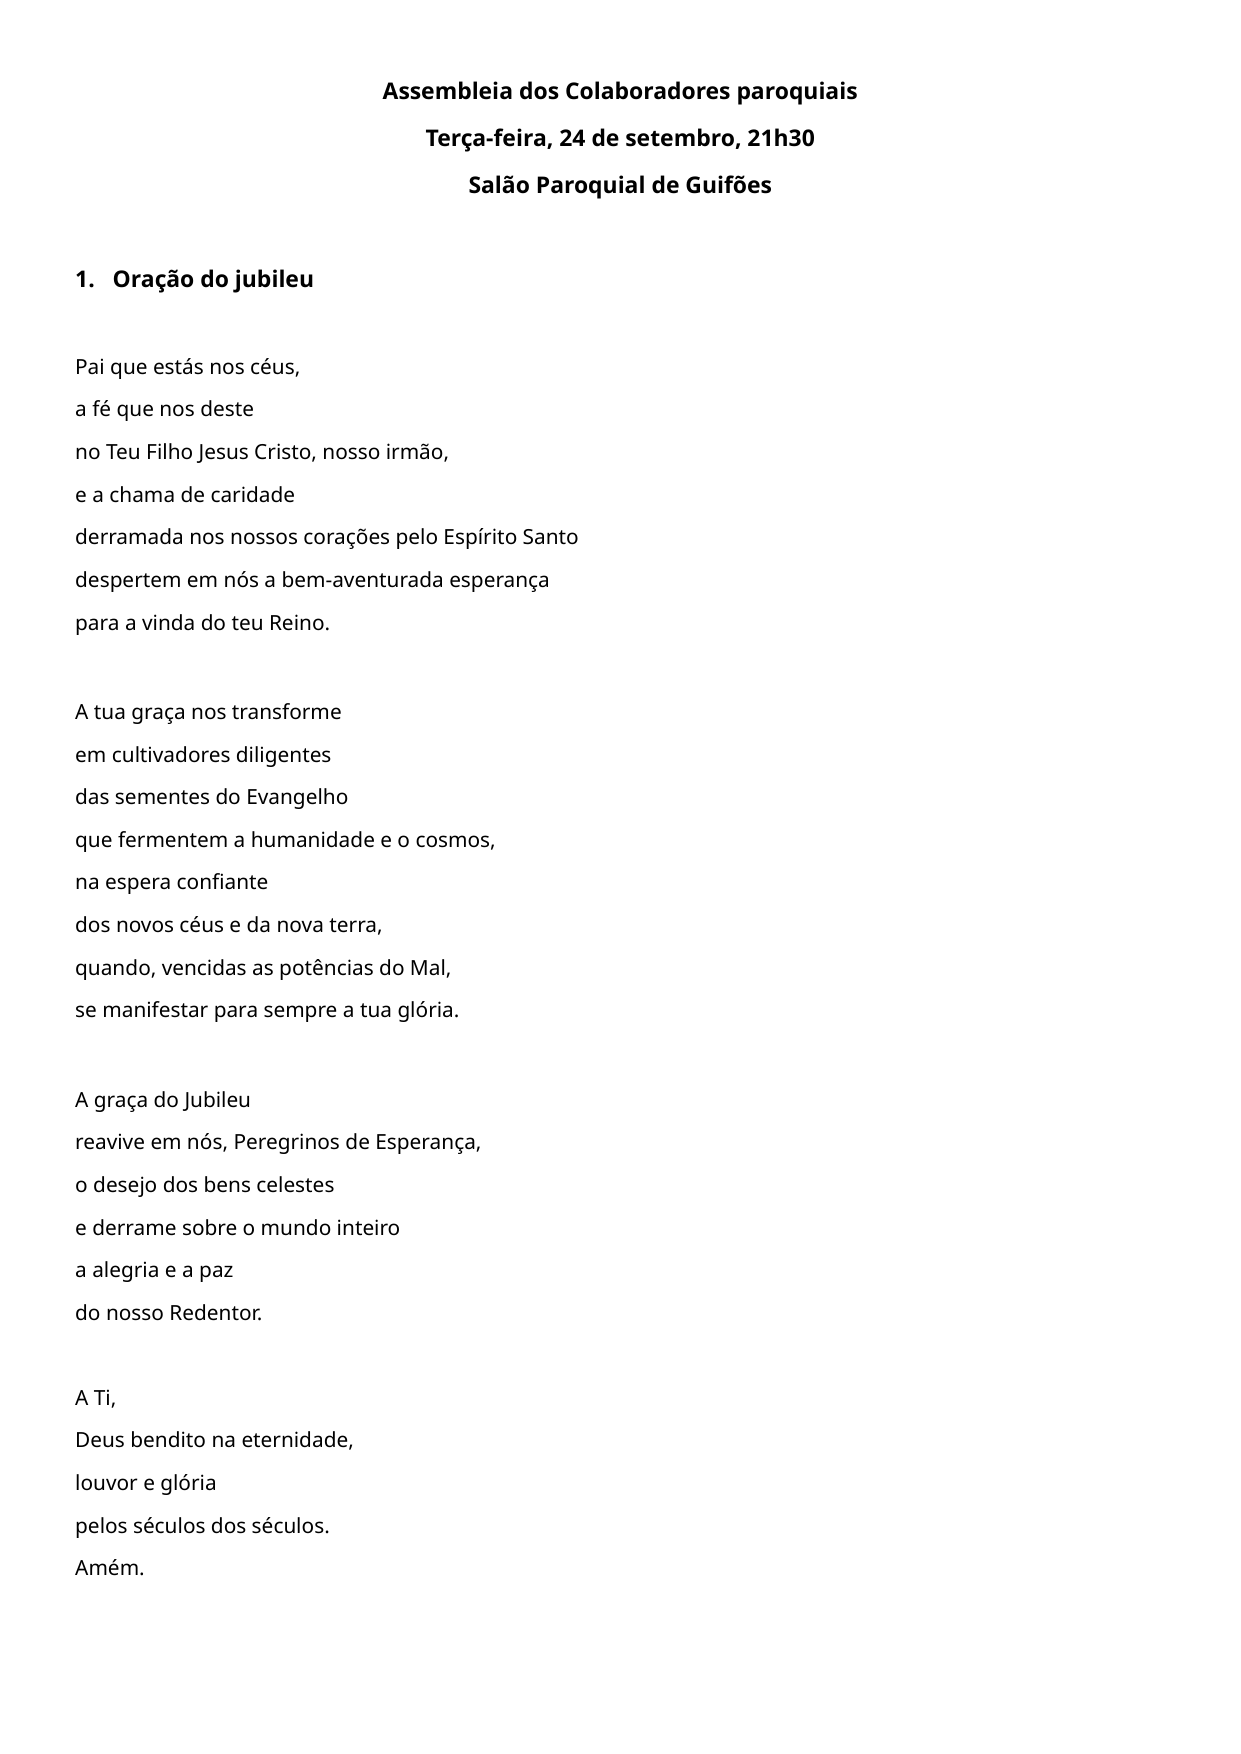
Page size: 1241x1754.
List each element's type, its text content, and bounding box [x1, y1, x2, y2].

text Deus bendito na eternidade, [75, 1426, 1165, 1454]
text no Teu Filho Jesus Cristo, nosso irmão, [75, 437, 1165, 466]
text despertem em nós a bem-aventurada esperança [75, 565, 1165, 593]
list Oração do jubileu [75, 262, 1165, 294]
text na espera confiante [75, 867, 1165, 896]
text a fé que nos deste [75, 394, 1165, 423]
text do nosso Redentor. [75, 1298, 1165, 1326]
text Salão Paroquial de Guifões [75, 169, 1165, 200]
text pelos séculos dos séculos. [75, 1511, 1165, 1539]
text que fermentem a humanidade e o cosmos, [75, 825, 1165, 853]
text e a chama de caridade [75, 480, 1165, 508]
text louvor e glória [75, 1468, 1165, 1497]
text Pai que estás nos céus, [75, 352, 1165, 380]
text e derrame sobre o mundo inteiro [75, 1213, 1165, 1241]
text derramada nos nossos corações pelo Espírito Santo [75, 522, 1165, 551]
text A graça do Jubileu [75, 1085, 1165, 1113]
text reavive em nós, Peregrinos de Esperança, [75, 1127, 1165, 1156]
text para a vinda do teu Reino. [75, 608, 1165, 636]
text Assembleia dos Colaboradores paroquiais [75, 75, 1165, 106]
text das sementes do Evangelho [75, 782, 1165, 811]
text em cultivadores diligentes [75, 740, 1165, 768]
text se manifestar para sempre a tua glória. [75, 995, 1165, 1024]
text Terça-feira, 24 de setembro, 21h30 [75, 122, 1165, 153]
text dos novos céus e da nova terra, [75, 910, 1165, 938]
text A tua graça nos transforme [75, 697, 1165, 726]
text a alegria e a paz [75, 1255, 1165, 1284]
text quando, vencidas as potências do Mal, [75, 953, 1165, 981]
text o desejo dos bens celestes [75, 1170, 1165, 1198]
text Amém. [75, 1553, 1165, 1582]
text A Ti, [75, 1383, 1165, 1411]
